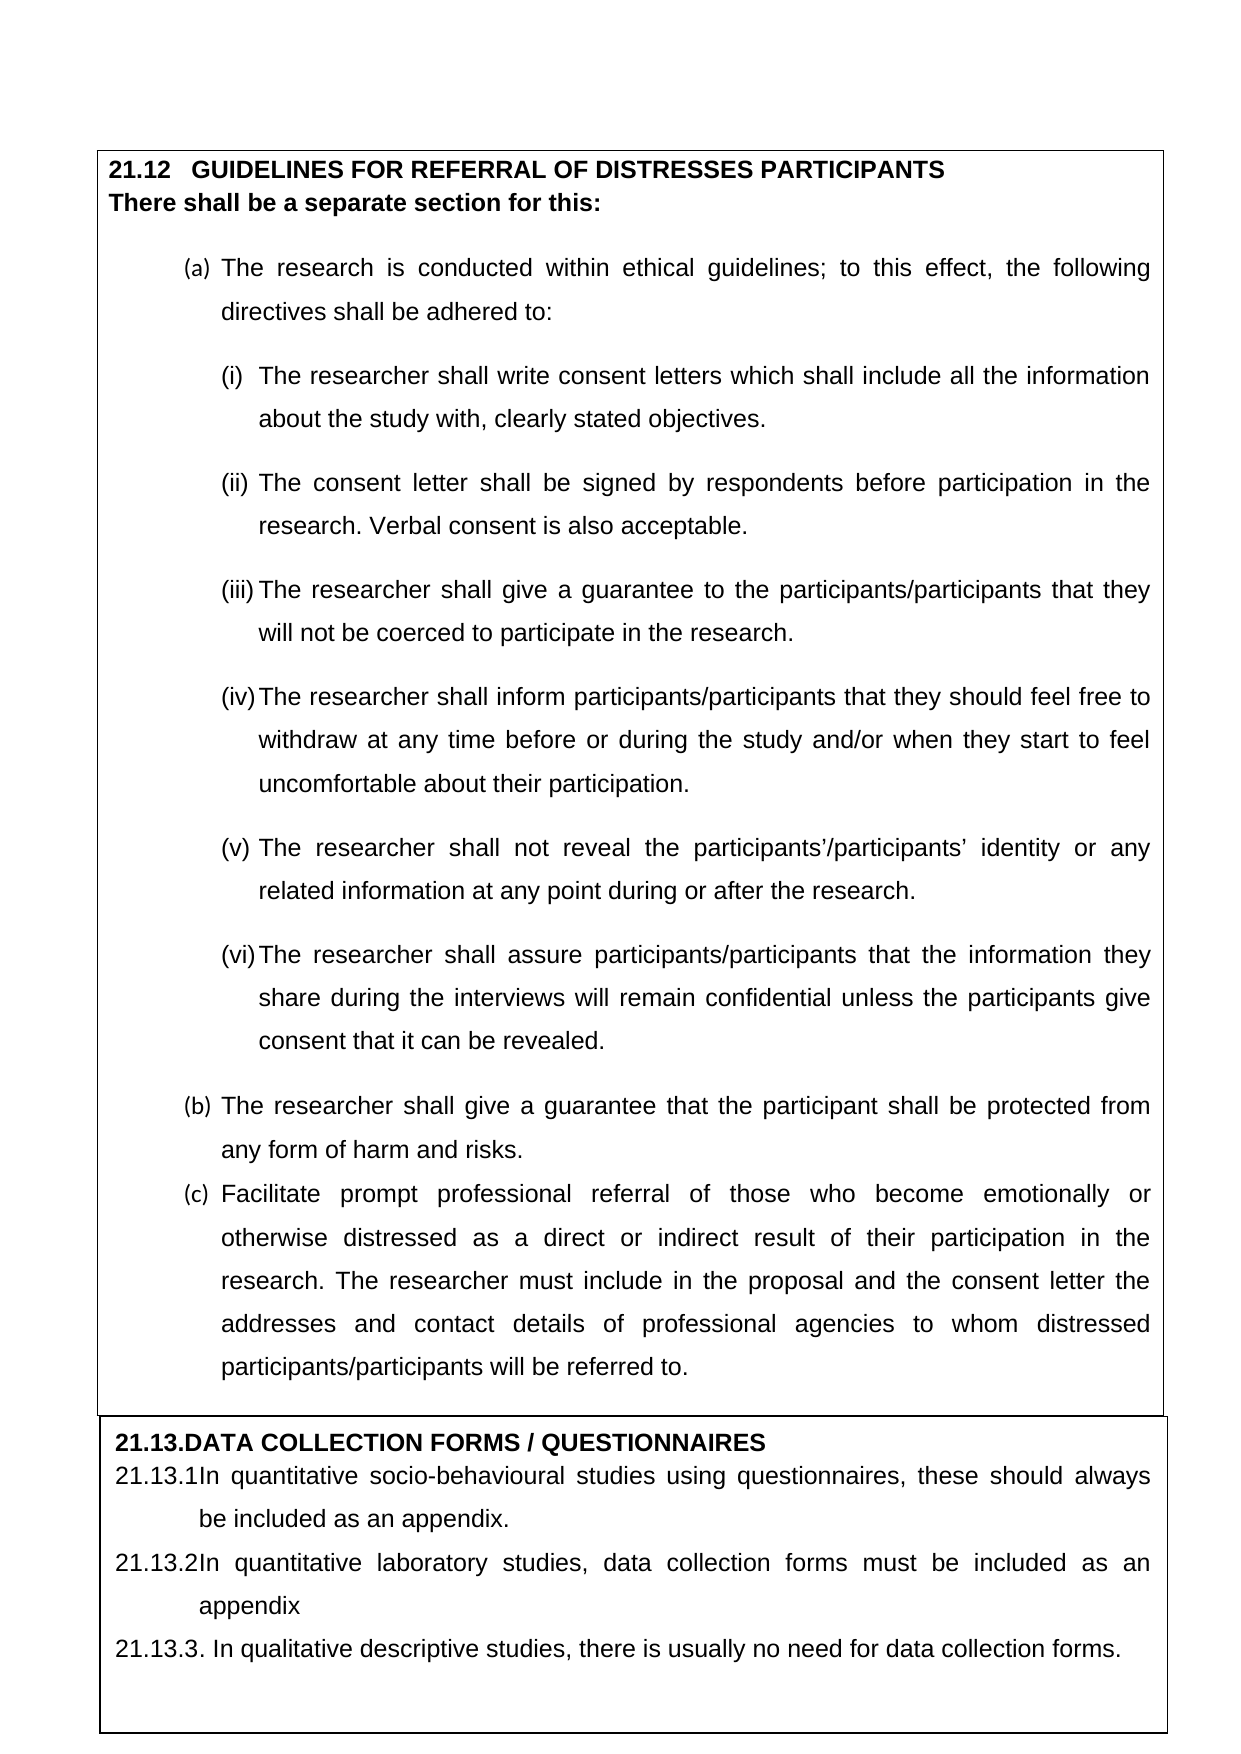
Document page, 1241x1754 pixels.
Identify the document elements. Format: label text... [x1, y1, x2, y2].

table_header GUIDELINES FOR REFERRAL OF DISTRESSES PARTICIPANTS There shall be a separate section for this: The research is conducted within ethical guidelines; to this effect, the following directives shall be adhered to: The researcher shall write consent letters which shall include all the information about the study with, clearly stated objectives. The consent letter shall be signed by respondents before participation in the research. Verbal consent is also acceptable. The researcher shall give a guarantee to the participants/participants that they will not be coerced to participate in the research. The researcher shall inform participants/participants that they should feel free to withdraw at any time before or during the study and/or when they start to feel uncomfortable about their participation. The researcher shall not reveal the participants’/participants’ identity or any related information at any point during or after the research. The researcher shall assure participants/participants that the information they share during the interviews will remain confidential unless the participants give consent that it can be revealed. The researcher shall give a guarantee that the participant shall be protected from any form of harm and risks. Facilitate prompt professional referral of those who become emotionally or otherwise distressed as a direct or indirect result of their participation in the research. The researcher must include in the proposal and the consent letter the addresses and contact details of professional agencies to whom distressed participants/participants will be referred to. [98, 151, 1163, 1415]
